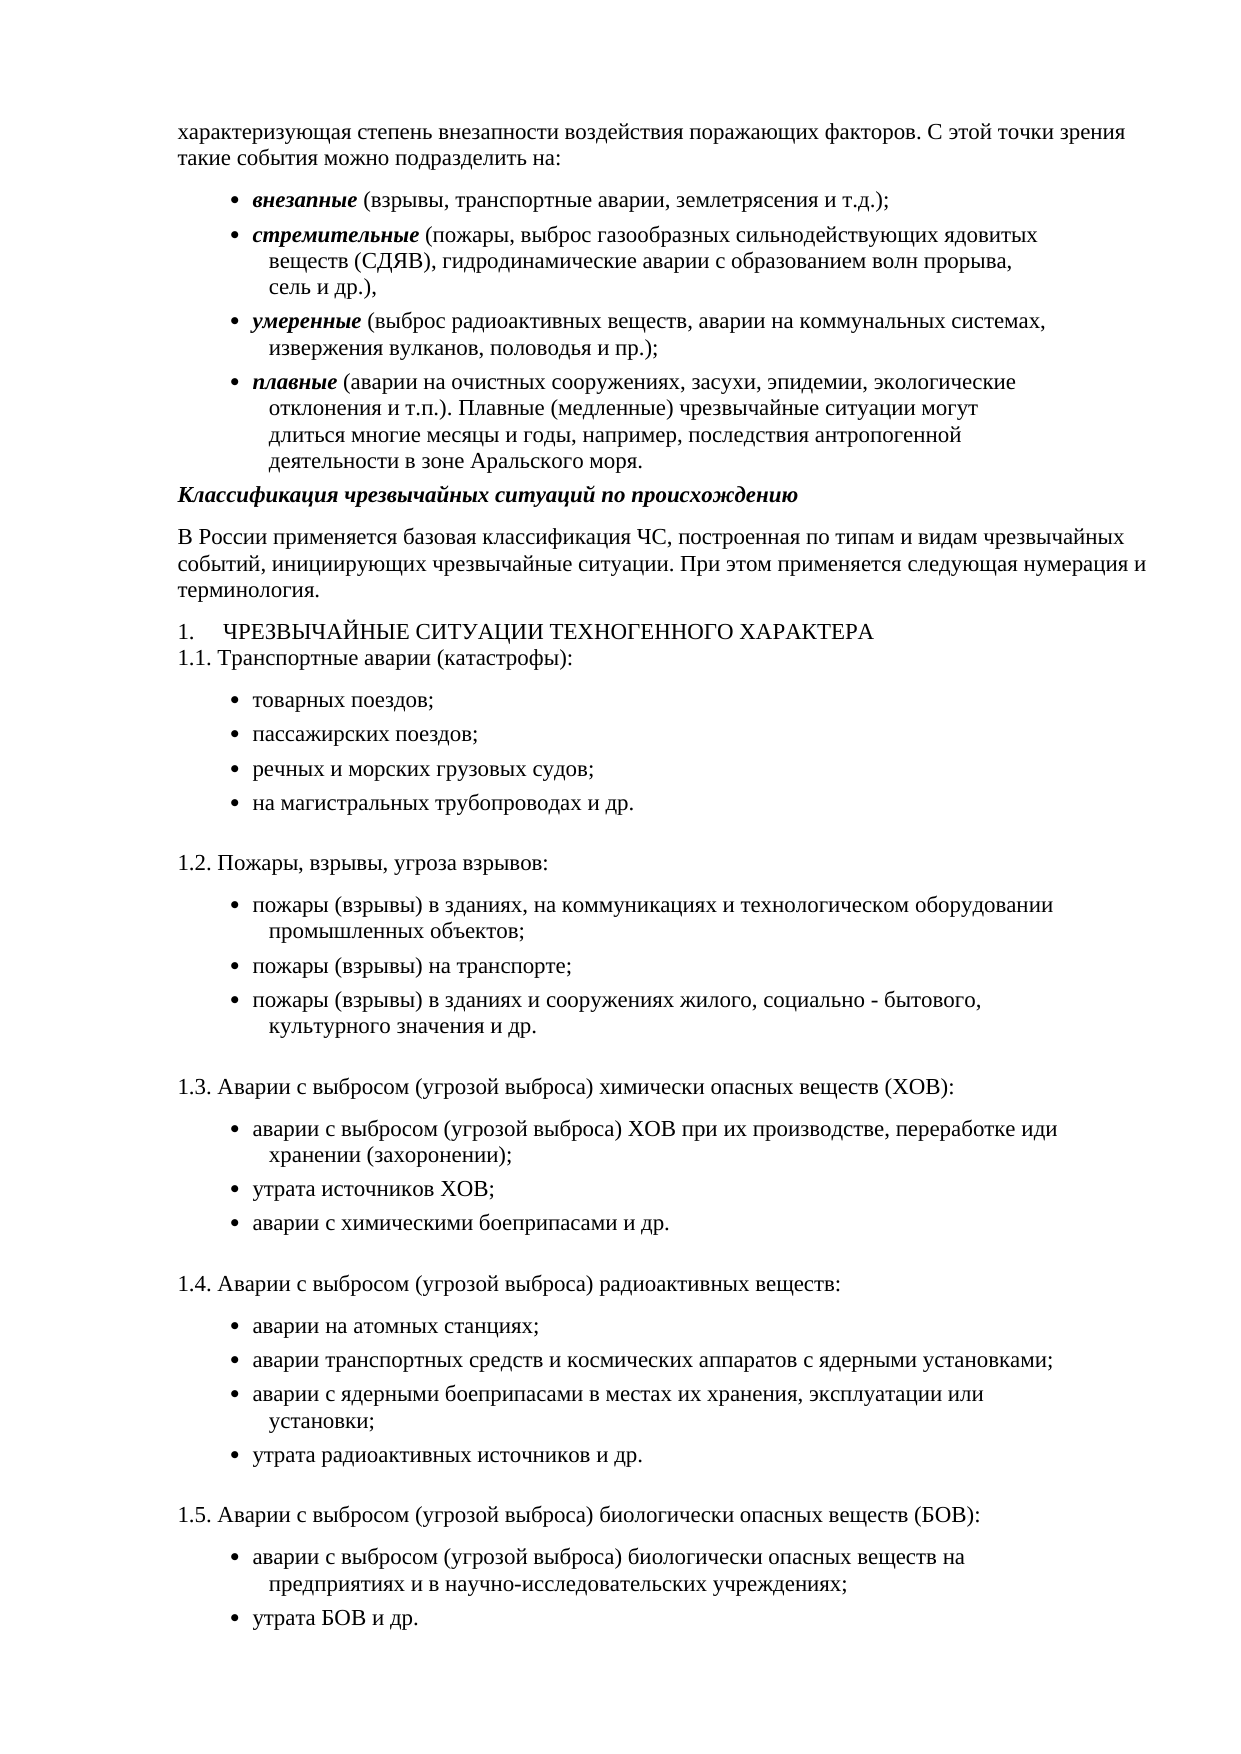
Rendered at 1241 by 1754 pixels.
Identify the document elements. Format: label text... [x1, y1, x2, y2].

list умеренные (выброс радиоактивных веществ, аварии на коммунальных системах, извержения вулканов, половодья и пр.); [231, 307, 1060, 360]
text 1.4. Аварии с выбросом (угрозой выброса) радиоактивных веществ: [177, 1244, 1152, 1296]
list утрата БОВ и др. [231, 1604, 1060, 1630]
list плавные (аварии на очистных сооружениях, засухи, эпидемии, экологические отклонения и т.п.). Плавные (медленные) чрезвычайные ситуации могут длиться многие месяцы и годы, например, последствия антропогенной деятельности в зоне Аральского моря. [231, 368, 1060, 473]
list пожары (взрывы) в зданиях и сооружениях жилого, социально - бытового, культурного значения и др. [231, 986, 1060, 1039]
list аварии с выбросом (угрозой выброса) ХОВ при их производстве, переработке иди хранении (захоронении); [231, 1115, 1060, 1167]
text Классификация чрезвычайных ситуаций по происхождению [177, 481, 1152, 508]
text 1.3. Аварии с выбросом (угрозой выброса) химически опасных веществ (ХОВ): [177, 1046, 1152, 1099]
list аварии с выбросом (угрозой выброса) биологически опасных веществ на предприятиях и в научно-исследовательских учреждениях; [231, 1543, 1060, 1596]
list аварии транспортных средств и космических аппаратов с ядерными установками; [231, 1346, 1060, 1372]
list на магистральных трубопроводах и др. [231, 789, 1060, 815]
list пассажирских поездов; [231, 720, 1060, 747]
list аварии с химическими боеприпасами и др. [231, 1209, 1060, 1236]
list внезапные (взрывы, транспортные аварии, землетрясения и т.д.); [231, 186, 1060, 213]
list пожары (взрывы) в зданиях, на коммуникациях и технологическом оборудовании промышленных объектов; [231, 891, 1060, 944]
list утрата радиоактивных источников и др. [231, 1441, 1060, 1467]
list аварии с ядерными боеприпасами в местах их хранения, эксплуатации или установки; [231, 1380, 1060, 1433]
text 1. ЧРЕЗВЫЧАЙНЫЕ СИТУАЦИИ ТЕХНОГЕННОГО ХАРАКТЕРА 1.1. Транспортные аварии (катастрофы): [177, 618, 1152, 671]
list речных и морских грузовых судов; [231, 754, 1060, 781]
text 1.2. Пожары, взрывы, угроза взрывов: [177, 823, 1152, 876]
list утрата источников ХОВ; [231, 1175, 1060, 1202]
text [177, 118, 1152, 171]
list пожары (взрывы) на транспорте; [231, 952, 1060, 978]
list аварии на атомных станциях; [231, 1312, 1060, 1338]
text В России применяется базовая классификация ЧС, построенная по типам и видам чрезвычайных событий, инициирующих чрезвычайные ситуации. При этом применяется следующая нумерация и терминология. [177, 523, 1152, 602]
text 1.5. Аварии с выбросом (угрозой выброса) биологически опасных веществ (БОВ): [177, 1475, 1152, 1528]
list стремительные (пожары, выброс газообразных сильнодействующих ядовитых веществ (СДЯВ), гидродинамические аварии с образованием волн прорыва, сель и др.), [231, 221, 1060, 300]
list товарных поездов; [231, 686, 1060, 713]
